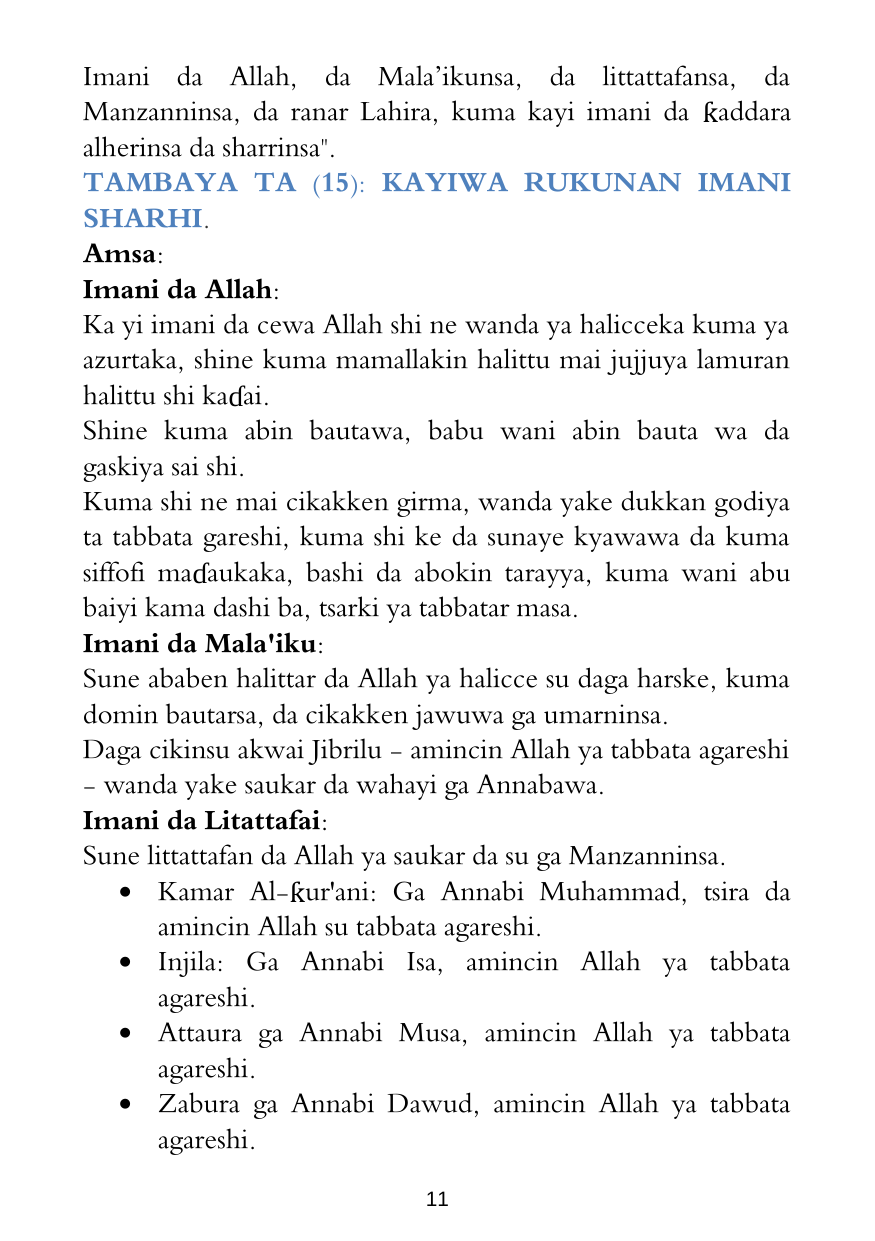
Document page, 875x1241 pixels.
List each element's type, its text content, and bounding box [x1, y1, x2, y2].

list Zabura ga Annabi Dawud, amincin Allah ya tabbata agareshi. [120, 1086, 791, 1157]
text Sune ababen halittar da Allah ya halicce su daga harske, kuma domin bautarsa, da cikakken jawuwa ga umarninsa. [83, 661, 791, 732]
text Amsa: [83, 236, 791, 272]
list Attaura ga Annabi Musa, amincin Allah ya tabbata agareshi. [120, 1015, 791, 1086]
text Daga cikinsu akwai Jibrilu - amincin Allah ya tabbata agareshi - wanda yake saukar da wahayi ga Annabawa. [83, 732, 791, 803]
list Injila: Ga Annabi Isa, amincin Allah ya tabbata agareshi. [120, 944, 791, 1015]
text Kuma shi ne mai cikakken girma, wanda yake dukkan godiya ta tabbata gareshi, kuma shi ke da sunaye kyawawa da kuma siffofi maɗaukaka, bashi da abokin tarayya, kuma wani abu baiyi kama dashi ba, tsarki ya tabbatar masa. [83, 484, 791, 626]
text Imani da Allah: [83, 272, 791, 307]
list Kamar Al-ƙur'ani: Ga Annabi Muhammad, tsira da amincin Allah su tabbata agareshi. [120, 874, 791, 944]
text Sune littattafan da Allah ya saukar da su ga Manzanninsa. [83, 838, 791, 874]
text Shine kuma abin bautawa, babu wani abin bauta wa da gaskiya sai shi. [83, 413, 791, 484]
text Imani da Litattafai: [83, 803, 791, 838]
subtitle TAMBAYA TA (15): KAYIWA RUKUNAN IMANI SHARHI. [83, 165, 791, 236]
text Imani da Mala'iku: [83, 626, 791, 661]
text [83, 59, 791, 165]
text Ka yi imani da cewa Allah shi ne wanda ya halicceka kuma ya azurtaka, shine kuma mamallakin halittu mai jujjuya lamuran halittu shi kaɗai. [83, 307, 791, 413]
